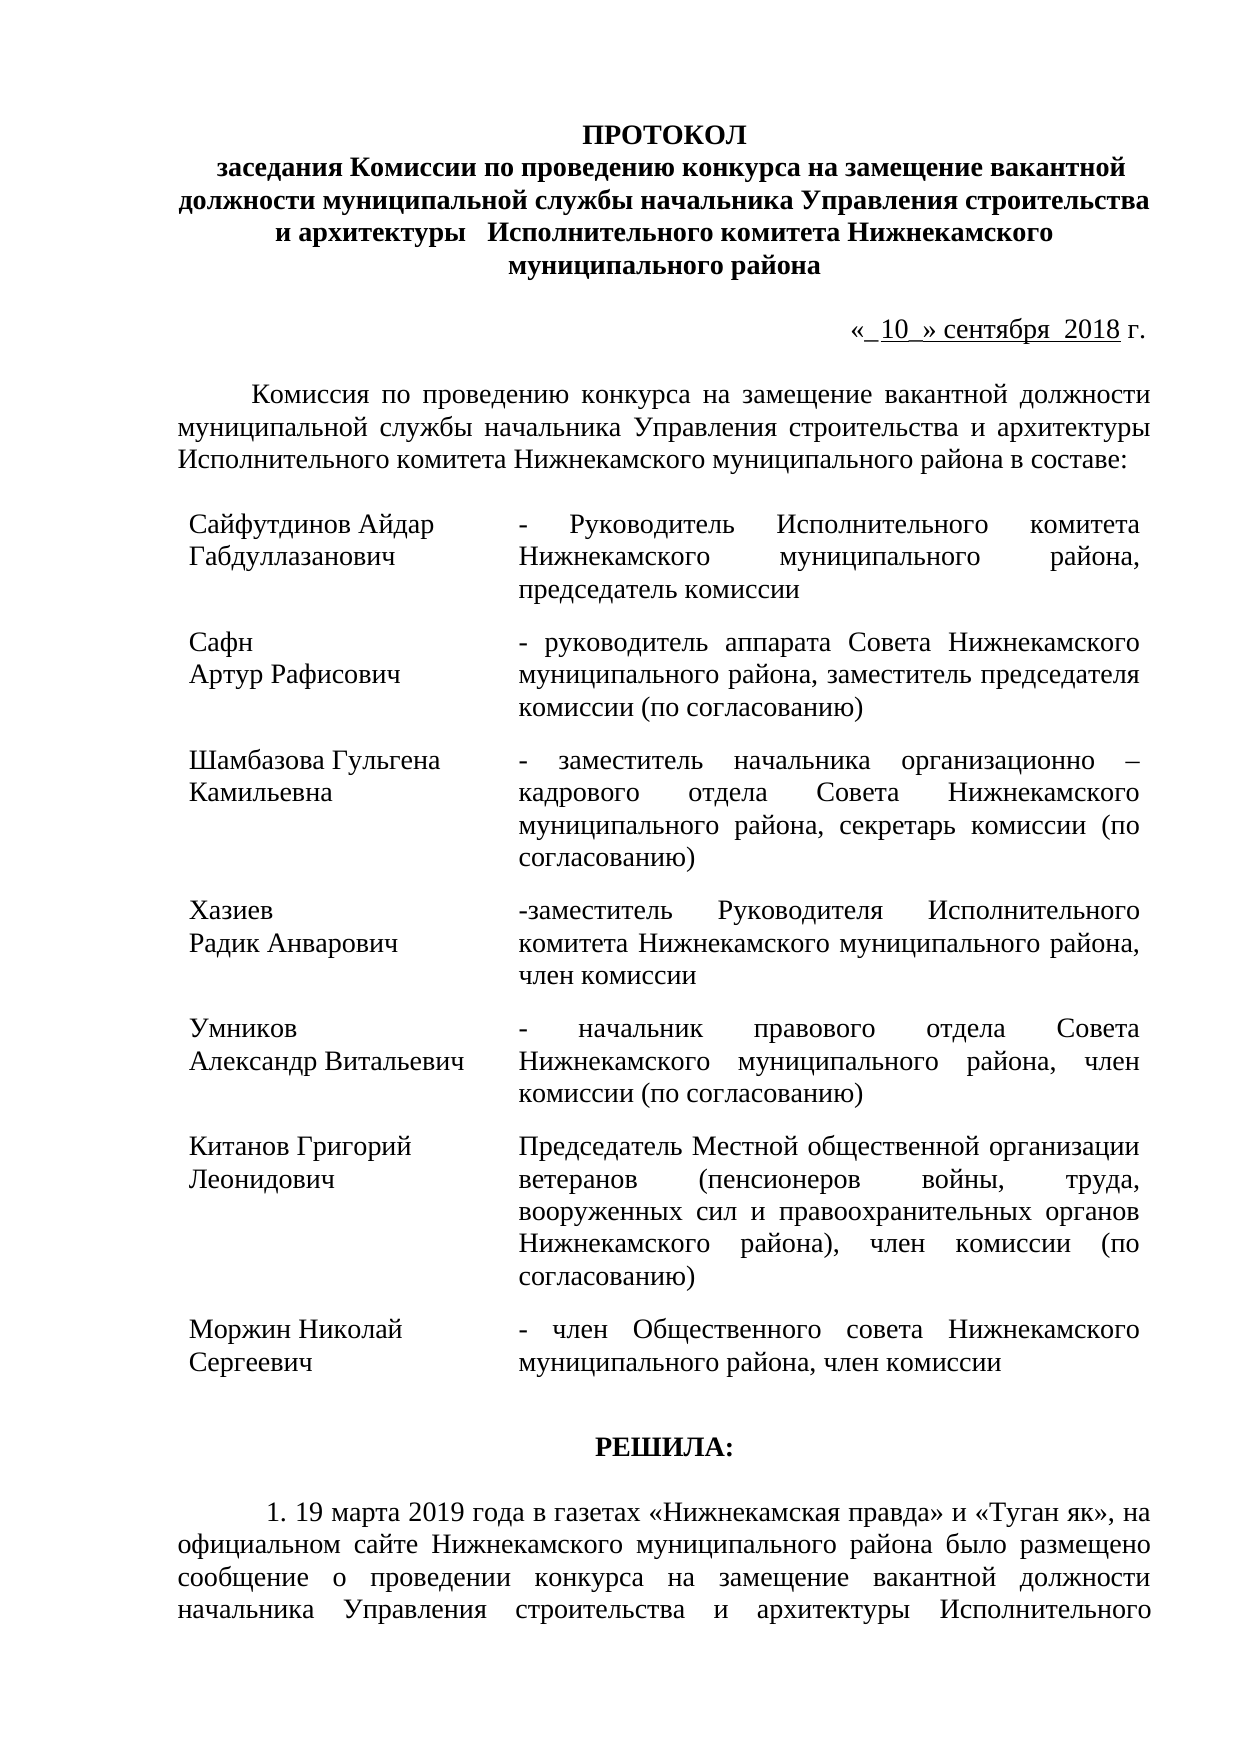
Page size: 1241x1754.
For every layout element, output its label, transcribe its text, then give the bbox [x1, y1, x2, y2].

table_cell -заместитель Руководителя Исполнительного комитета Нижнекамского муниципального района, член комиссии [507, 893, 1152, 1011]
table_cell Сафн Артур Рафисович [177, 625, 507, 743]
table_cell Китанов Григорий Леонидович [177, 1129, 507, 1312]
table_cell Председатель Местной общественной организации ветеранов (пенсионеров войны, труда, вооруженных сил и правоохранительных органов Нижнекамского района), член комиссии (по согласованию) [507, 1129, 1152, 1312]
table_cell - заместитель начальника организационно – кадрового отдела Совета Нижнекамского муниципального района, секретарь комиссии (по согласованию) [507, 743, 1152, 893]
text заседания Комиссии по проведению конкурса на замещение вакантной должности муниципальной службы начальника Управления строительства и архитектуры Исполнительного комитета Нижнекамского муниципального района [177, 151, 1152, 280]
table_cell Хазиев Радик Анварович [177, 893, 507, 1011]
table_header - Руководитель Исполнительного комитета Нижнекамского муниципального района, председатель комиссии [507, 507, 1152, 625]
table_cell Шамбазова Гульгена Камильевна [177, 743, 507, 893]
text ПРОТОКОЛ [177, 118, 1152, 151]
table_cell - руководитель аппарата Совета Нижнекамского муниципального района, заместитель председателя комиссии (по согласованию) [507, 625, 1152, 743]
table_cell Моржин Николай Сергеевич [177, 1312, 507, 1398]
table_header Сайфутдинов Айдар Габдуллазанович [177, 507, 507, 625]
text Комиссия по проведению конкурса на замещение вакантной должности муниципальной службы начальника Управления строительства и архитектуры Исполнительного комитета Нижнекамского муниципального района в составе: [177, 377, 1152, 474]
table_cell - начальник правового отдела Совета Нижнекамского муниципального района, член комиссии (по согласованию) [507, 1011, 1152, 1129]
text «_10_» сентября 2018 г. [177, 312, 1152, 345]
list РЕШИЛА: [177, 1430, 1152, 1463]
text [177, 1495, 1152, 1624]
table_cell Умников Александр Витальевич [177, 1011, 507, 1129]
table_cell - член Общественного совета Нижнекамского муниципального района, член комиссии [507, 1312, 1152, 1398]
